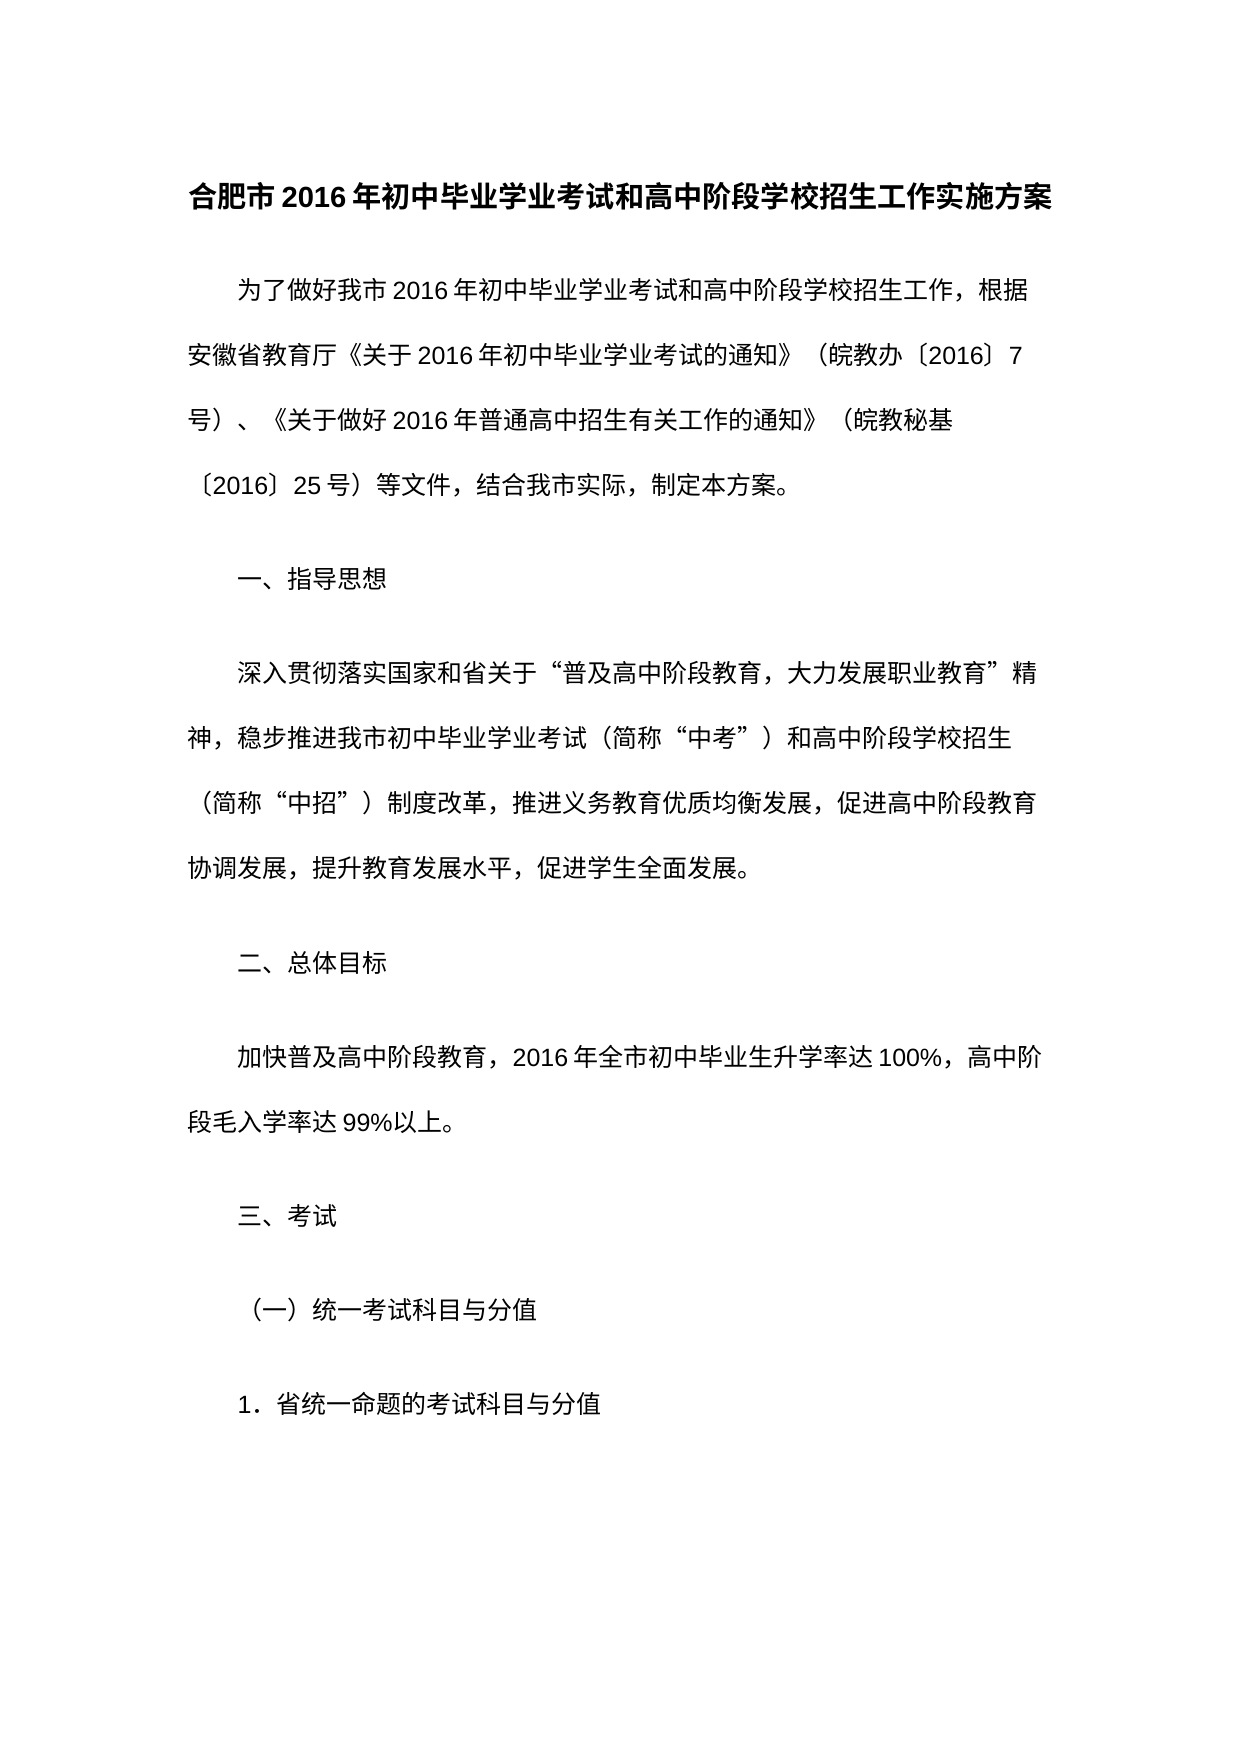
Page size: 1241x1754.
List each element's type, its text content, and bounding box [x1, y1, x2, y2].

text 加快普及高中阶段教育，2016年全市初中毕业生升学率达100%，高中阶段毛入学率达99%以上。 [187, 1023, 1053, 1153]
text 为了做好我市2016年初中毕业学业考试和高中阶段学校招生工作，根据安徽省教育厅《关于2016年初中毕业学业考试的通知》（皖教办〔2016〕7号）、《关于做好2016年普通高中招生有关工作的通知》（皖教秘基〔2016〕25号）等文件，结合我市实际，制定本方案。 [187, 256, 1053, 516]
text 一、指导思想 [187, 545, 1053, 610]
text 1．省统一命题的考试科目与分值 [187, 1370, 1053, 1435]
text 深入贯彻落实国家和省关于“普及高中阶段教育，大力发展职业教育”精神，稳步推进我市初中毕业学业考试（简称“中考”）和高中阶段学校招生（简称“中招”）制度改革，推进义务教育优质均衡发展，促进高中阶段教育协调发展，提升教育发展水平，促进学生全面发展。 [187, 639, 1053, 899]
text 三、考试 [187, 1182, 1053, 1247]
text 合肥市2016年初中毕业学业考试和高中阶段学校招生工作实施方案 [187, 162, 1053, 227]
text 二、总体目标 [187, 929, 1053, 994]
text （一）统一考试科目与分值 [187, 1276, 1053, 1341]
